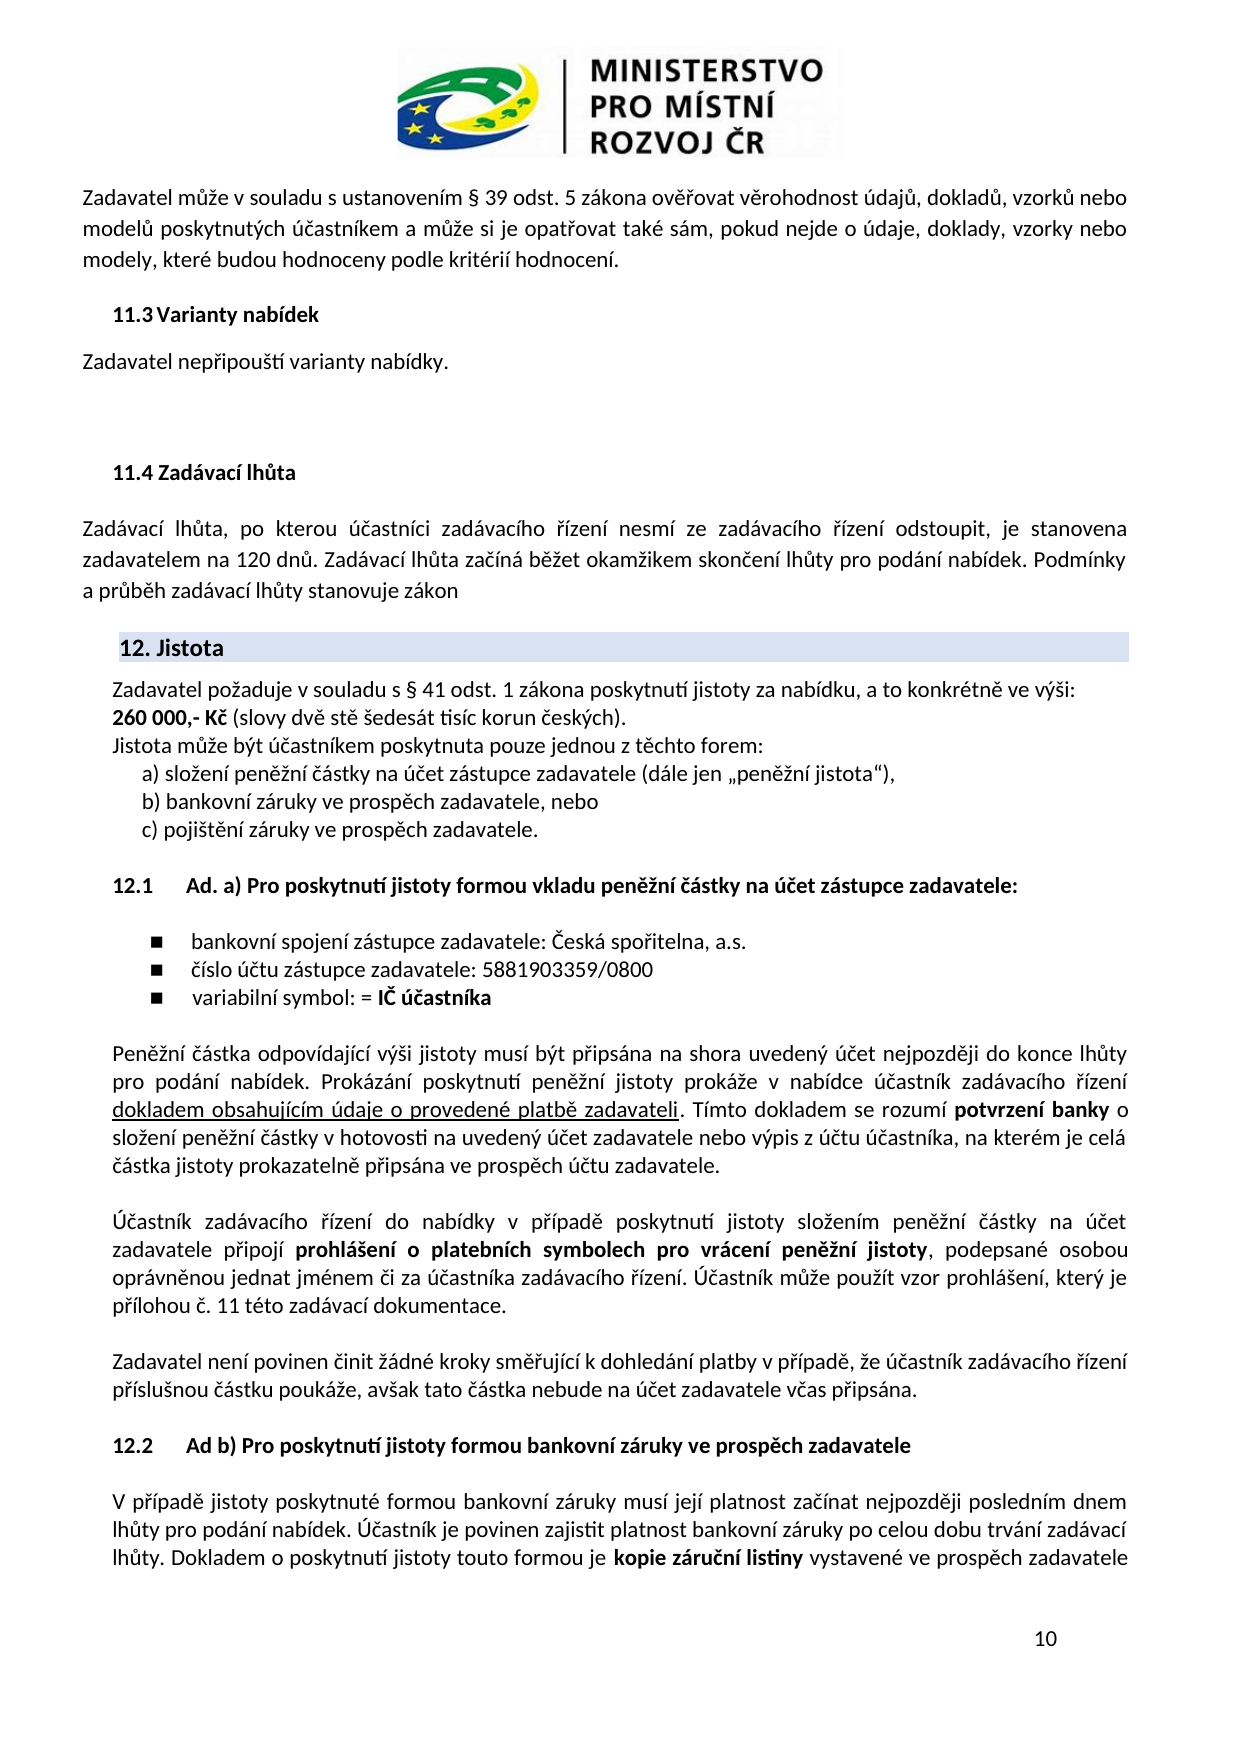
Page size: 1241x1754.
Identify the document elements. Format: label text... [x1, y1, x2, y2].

subtitle Jistota [119, 632, 1129, 662]
text 12.2 Ad b) Pro poskytnutí jistoty formou bankovní záruky ve prospěch zadavatele [112, 1431, 1129, 1459]
text Zadavatel může v souladu s ustanovením § 39 odst. 5 zákona ověřovat věrohodnost údajů, dokladů, vzorků nebo modelů poskytnutých účastníkem a může si je opatřovat také sám, pokud nejde o údaje, doklady, vzorky nebo modely, které budou hodnoceny podle kritérií hodnocení. [82, 183, 1129, 273]
text 12.1 Ad. a) Pro poskytnutí jistoty formou vkladu peněžní částky na účet zástupce zadavatele: [112, 871, 1129, 899]
text ■ číslo účtu zástupce zadavatele: 5881903359/0800 [149, 955, 1129, 983]
text Zadavatel požaduje v souladu s § 41 odst. 1 zákona poskytnutí jistoty za nabídku, a to konkrétně ve výši: [112, 675, 1129, 703]
text a) složení peněžní částky na účet zástupce zadavatele (dále jen „peněžní jistota“), [142, 759, 1129, 787]
list Varianty nabídek [112, 301, 1129, 329]
text 11.4 Zadávací lhůta [112, 458, 1129, 487]
text Zadavatel nepřipouští varianty nabídky. [82, 347, 1129, 376]
text Peněžní částka odpovídající výši jistoty musí být připsána na shora uvedený účet nejpozději do konce lhůty pro podání nabídek. Prokázání poskytnutí peněžní jistoty prokáže v nabídce účastník zadávacího řízení dokladem obsahujícím údaje o provedené platbě zadavateli. Tímto dokladem se rozumí potvrzení banky o složení peněžní částky v hotovosti na uvedený účet zadavatele nebo výpis z účtu účastníka, na kterém je celá částka jistoty prokazatelně připsána ve prospěch účtu zadavatele. [112, 1039, 1129, 1179]
text Zadávací lhůta, po kterou účastníci zadávacího řízení nesmí ze zadávacího řízení odstoupit, je stanovena zadavatelem na 120 dnů. Zadávací lhůta začíná běžet okamžikem skončení lhůty pro podání nabídek. Podmínky a průběh zadávací lhůty stanovuje zákon [82, 514, 1129, 604]
text ■ bankovní spojení zástupce zadavatele: Česká spořitelna, a.s. [149, 927, 1129, 955]
text 260 000,- Kč (slovy dvě stě šedesát tisíc korun českých). [112, 703, 1129, 731]
text Účastník zadávacího řízení do nabídky v případě poskytnutí jistoty složením peněžní částky na účet zadavatele připojí prohlášení o platebních symbolech pro vrácení peněžní jistoty, podepsané osobou oprávněnou jednat jménem či za účastníka zadávacího řízení. Účastník může použít vzor prohlášení, který je přílohou č. 11 této zadávací dokumentace. [112, 1207, 1129, 1319]
text b) bankovní záruky ve prospěch zadavatele, nebo [142, 787, 1129, 815]
picture [397, 46, 844, 158]
text Jistota může být účastníkem poskytnuta pouze jednou z těchto forem: [112, 731, 1129, 759]
text Zadavatel není povinen činit žádné kroky směřující k dohledání platby v případě, že účastník zadávacího řízení příslušnou částku poukáže, avšak tato částka nebude na účet zadavatele včas připsána. [112, 1347, 1129, 1403]
text ■ variabilní symbol: = IČ účastníka [149, 983, 1129, 1011]
text c) pojištění záruky ve prospěch zadavatele. [142, 815, 1129, 843]
